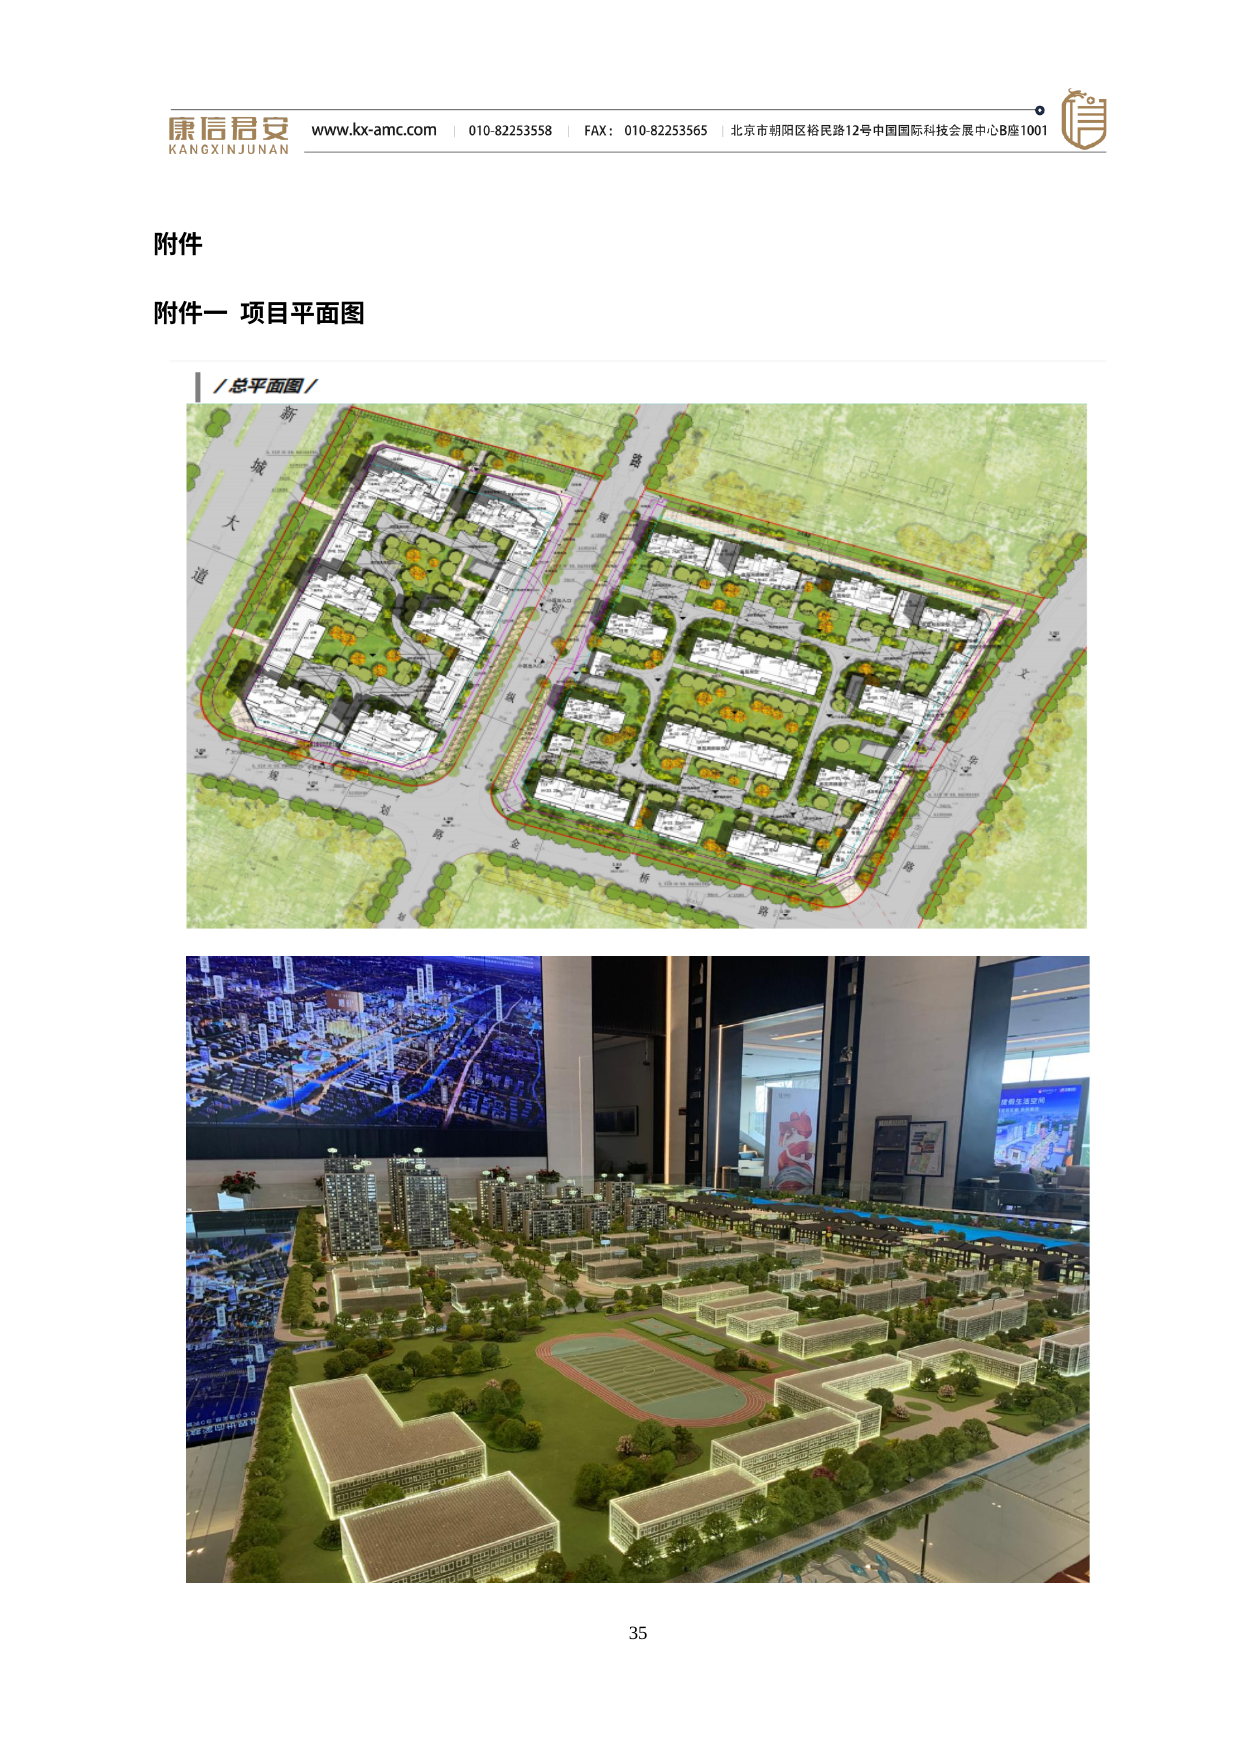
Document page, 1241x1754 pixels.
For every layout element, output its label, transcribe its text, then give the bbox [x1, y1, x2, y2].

picture [169, 360, 1106, 932]
picture [186, 956, 1090, 1583]
picture [169, 88, 1107, 154]
subtitle 附件 [153, 223, 1122, 261]
subtitle 附件一 项目平面图 [153, 292, 1122, 329]
